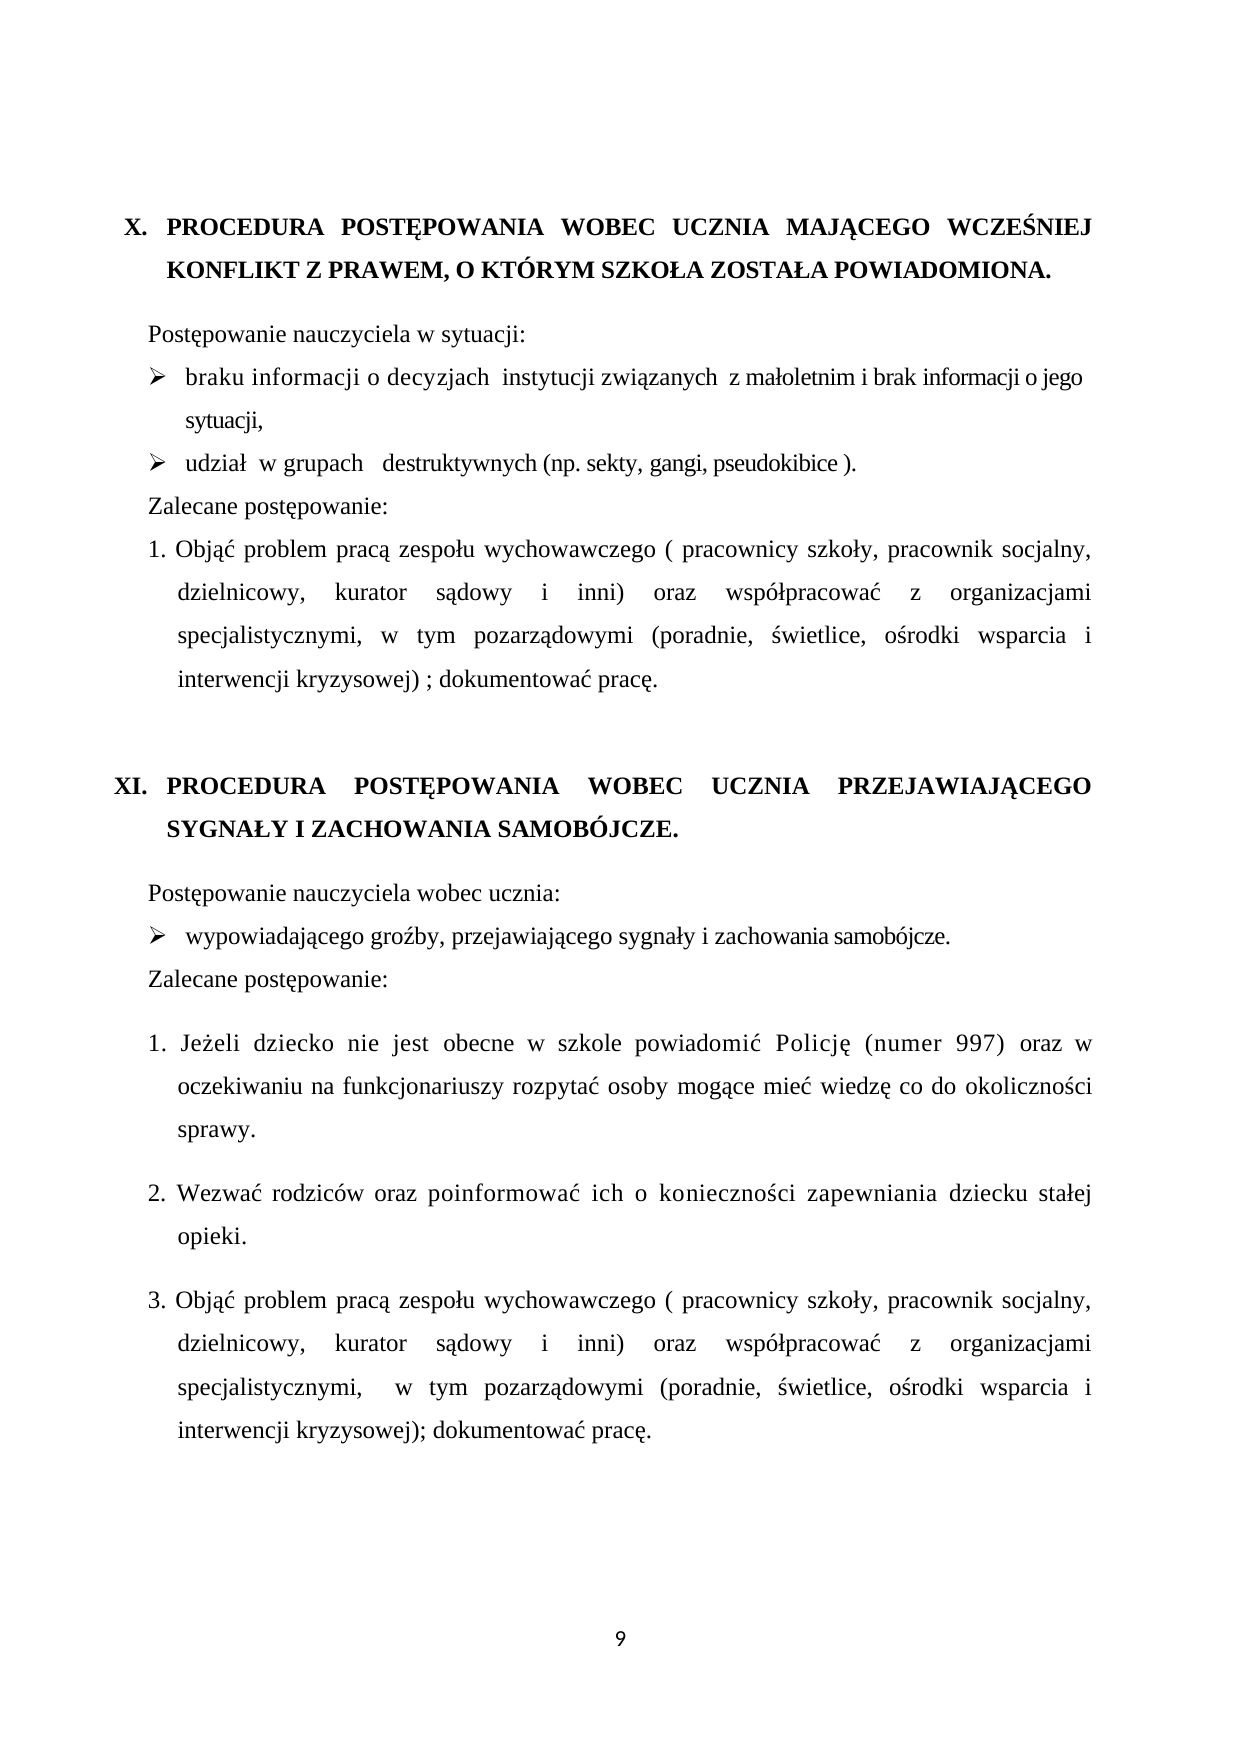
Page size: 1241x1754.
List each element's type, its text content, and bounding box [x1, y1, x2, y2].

text Postępowanie nauczyciela wobec ucznia: [148, 878, 1093, 907]
list braku informacji o decyzjach instytucji związanych z małoletnim i brak informacji o jego sytuacji, [148, 362, 1090, 434]
list udział w grupach destruktywnych (np. sekty, gangi, pseudokibice ). [148, 448, 1093, 477]
text 1. Jeżeli dziecko nie jest obecne w szkole powiadomić Policję (numer 997) oraz w oczekiwaniu na funkcjonariuszy rozpytać osoby mogące mieć wiedzę co do okoliczności sprawy. [148, 1028, 1093, 1143]
text Postępowanie nauczyciela w sytuacji: [148, 319, 1093, 347]
text 1. Objąć problem pracą zespołu wychowawczego ( pracownicy szkoły, pracownik socjalny, dzielnicowy, kurator sądowy i inni) oraz współpracować z organizacjami specjalistycznymi, w tym pozarządowymi (poradnie, świetlice, ośrodki wsparcia i interwencji kryzysowej) ; dokumentować pracę. [148, 534, 1093, 692]
text Zalecane postępowanie: [148, 491, 1093, 520]
text 2. Wezwać rodziców oraz poinformować ich o konieczności zapewniania dziecku stałej opieki. [148, 1178, 1093, 1250]
text 3. Objąć problem pracą zespołu wychowawczego ( pracownicy szkoły, pracownik socjalny, dzielnicowy, kurator sądowy i inni) oraz współpracować z organizacjami specjalistycznymi, w tym pozarządowymi (poradnie, świetlice, ośrodki wsparcia i interwencji kryzysowej); dokumentować pracę. [148, 1285, 1093, 1443]
list wypowiadającego groźby, przejawiającego sygnały i zachowania samobójcze. [148, 921, 1093, 950]
list PROCEDURA POSTĘPOWANIA WOBEC UCZNIA PRZEJAWIAJĄCEGO SYGNAŁY I ZACHOWANIA SAMOBÓJCZE. [148, 771, 1093, 843]
text Zalecane postępowanie: [148, 964, 1093, 993]
list PROCEDURA POSTĘPOWANIA WOBEC UCZNIA MAJĄCEGO WCZEŚNIEJ KONFLIKT Z PRAWEM, O KTÓRYM SZKOŁA ZOSTAŁA POWIADOMIONA. [148, 212, 1093, 283]
